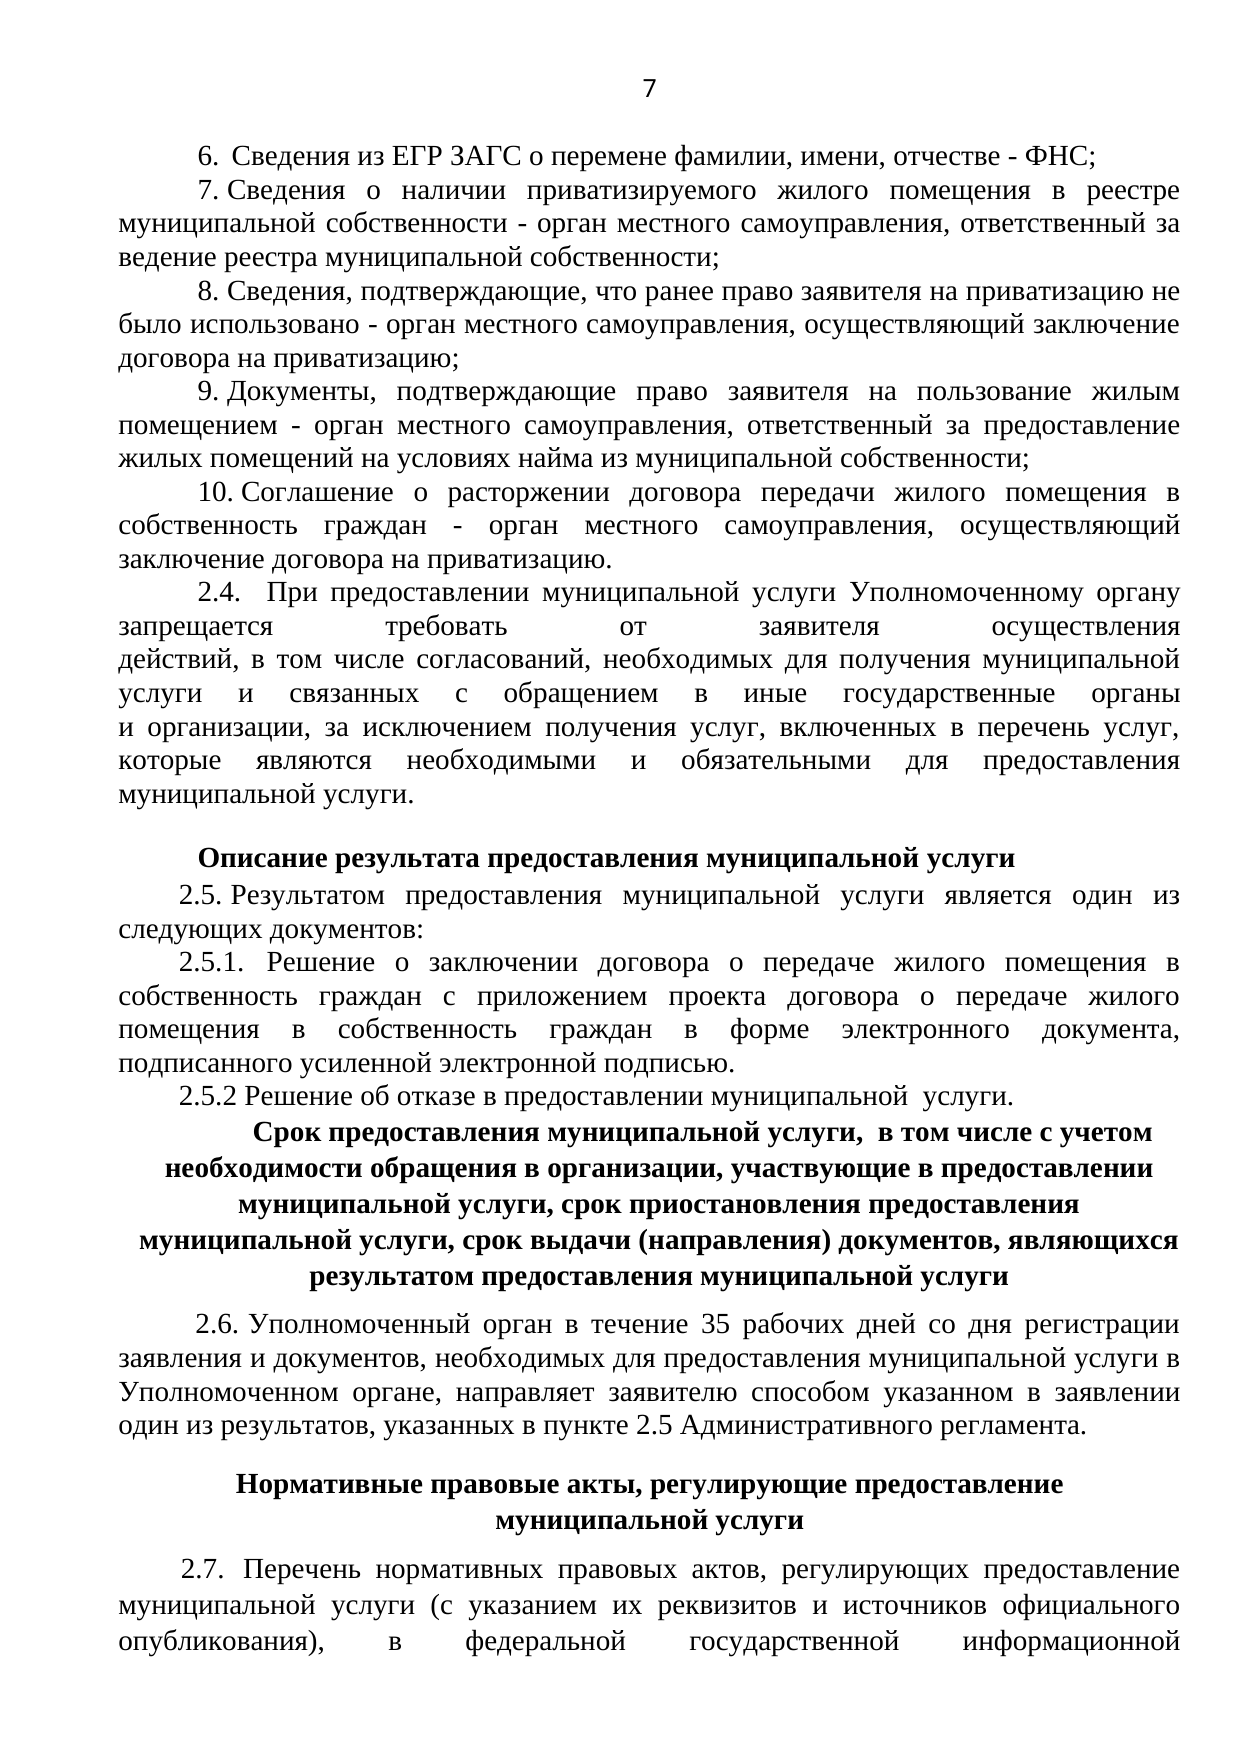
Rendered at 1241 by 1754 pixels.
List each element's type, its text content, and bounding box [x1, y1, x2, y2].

list Соглашение о расторжении договора передачи жилого помещения в собственность граждан - орган местного самоуправления, осуществляющий заключение договора на приватизацию. [118, 474, 1181, 575]
list Документы, подтверждающие право заявителя на пользование жилым помещением - орган местного самоуправления, ответственный за предоставление жилых помещений на условиях найма из муниципальной собственности; [118, 374, 1181, 474]
list При предоставлении муниципальной услуги Уполномоченному органу запрещается требовать от заявителя осуществления действий, в том числе согласований, необходимых для получения муниципальной услуги и связанных с обращением в иные государственные органы и организации, за исключением получения услуг, включенных в перечень услуг, которые являются необходимыми и обязательными для предоставления муниципальной услуги. [118, 575, 1181, 810]
text Нормативные правовые акты, регулирующие предоставление муниципальной услуги [118, 1464, 1181, 1537]
list Решение о заключении договора о передаче жилого помещения в собственность граждан с приложением проекта договора о передаче жилого помещения в собственность граждан в форме электронного документа, подписанного усиленной электронной подписью. [118, 945, 1181, 1079]
text 2.5.2 Решение об отказе в предоставлении муниципальной услуги. [118, 1079, 1181, 1112]
list Результатом предоставления муниципальной услуги является один из следующих документов: [118, 878, 1181, 945]
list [118, 1550, 1181, 1658]
list Сведения из ЕГР ЗАГС о перемене фамилии, имени, отчестве - ФНС; [118, 139, 1181, 172]
text Срок предоставления муниципальной услуги, в том числе с учетом необходимости обращения в организации, участвующие в предоставлении муниципальной услуги, срок приостановления предоставления муниципальной услуги, срок выдачи (направления) документов, являющихся результатом предоставления муниципальной услуги [137, 1112, 1181, 1293]
list Уполномоченный орган в течение 35 рабочих дней со дня регистрации заявления и документов, необходимых для предоставления муниципальной услуги в Уполномоченном органе, направляет заявителю способом указанном в заявлении один из результатов, указанных в пункте 2.5 Административного регламента. [118, 1307, 1181, 1441]
list Сведения о наличии приватизируемого жилого помещения в реестре муниципальной собственности - орган местного самоуправления, ответственный за ведение реестра муниципальной собственности; [118, 172, 1181, 273]
list Сведения, подтверждающие, что ранее право заявителя на приватизацию не было использовано - орган местного самоуправления, осуществляющий заключение договора на приватизацию; [118, 273, 1181, 374]
text Описание результата предоставления муниципальной услуги [118, 844, 1181, 874]
